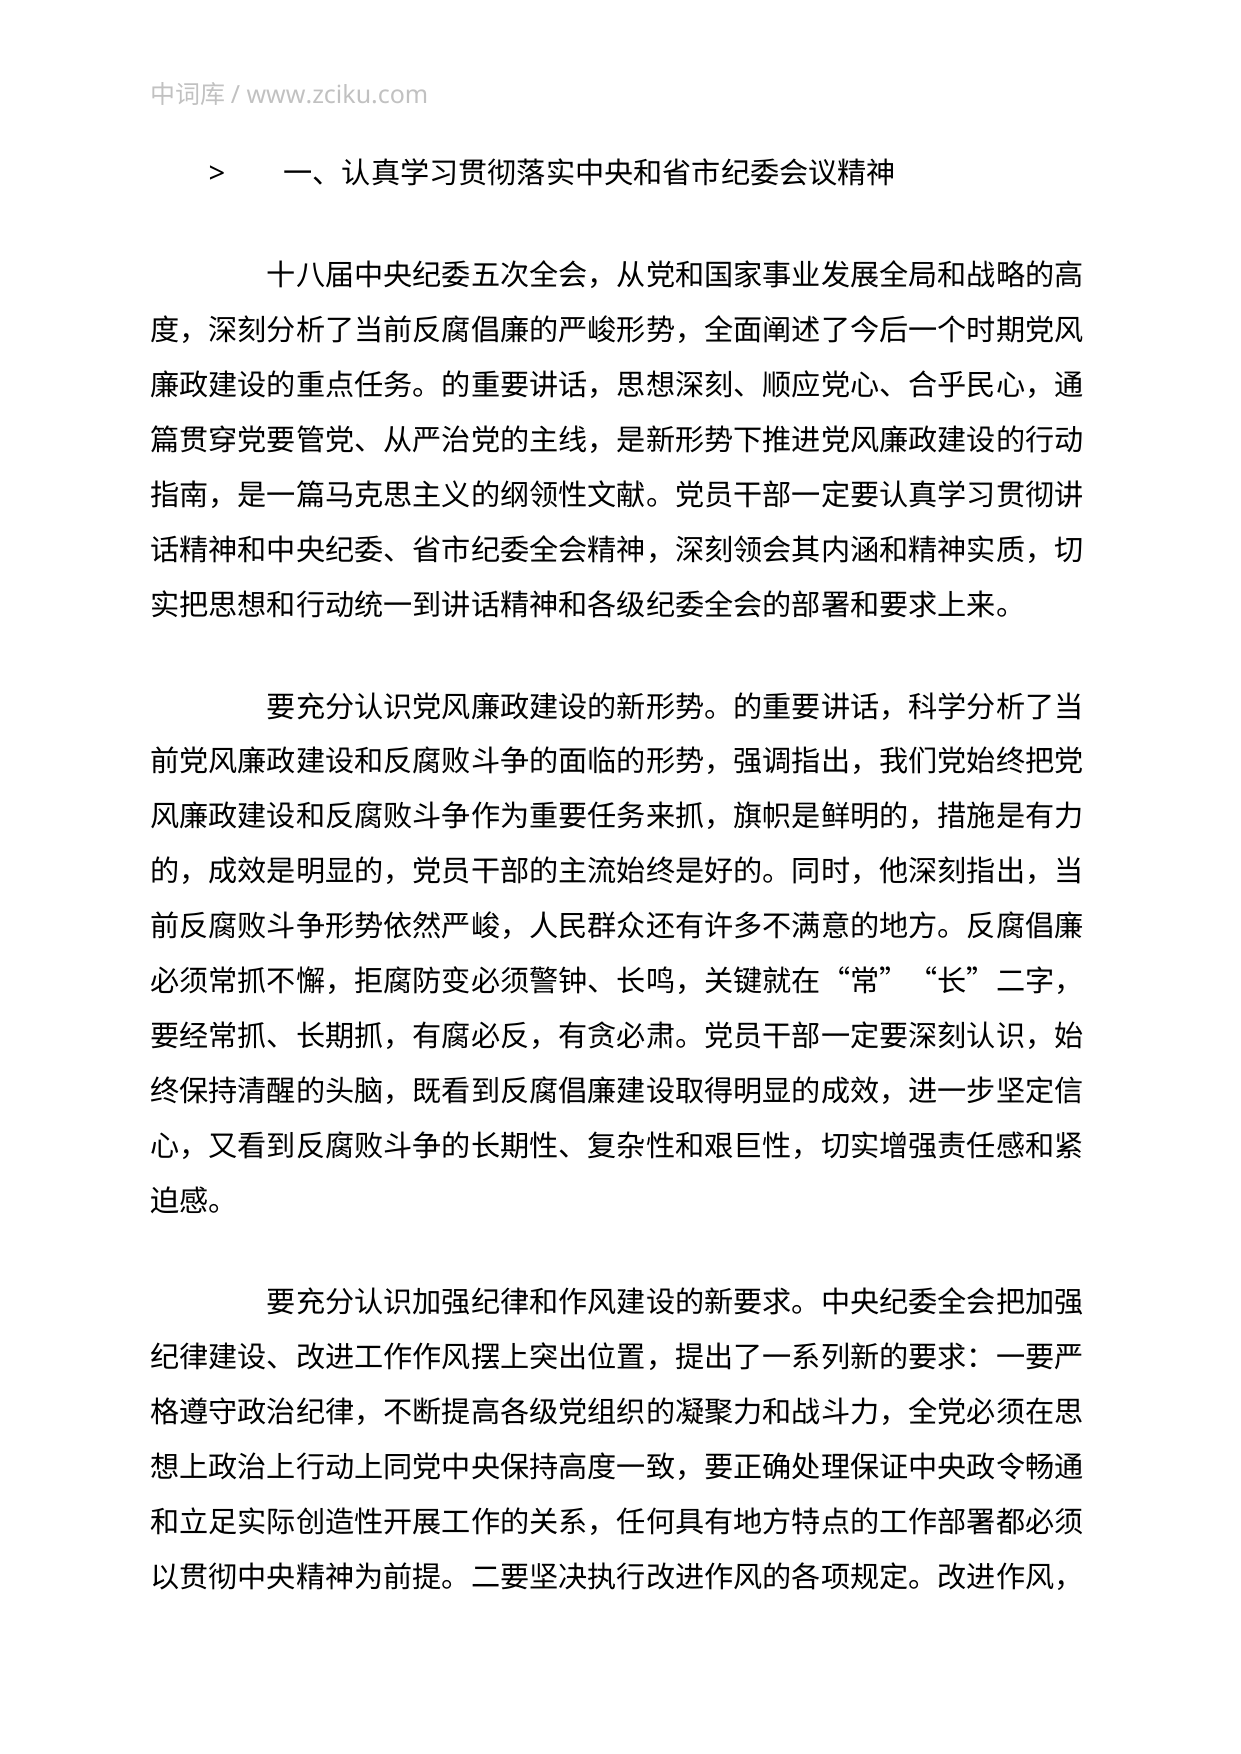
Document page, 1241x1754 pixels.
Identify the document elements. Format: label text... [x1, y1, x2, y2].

text 十八届中央纪委五次全会，从党和国家事业发展全局和战略的高度，深刻分析了当前反腐倡廉的严峻形势，全面阐述了今后一个时期党风廉政建设的重点任务。的重要讲话，思想深刻、顺应党心、合乎民心，通篇贯穿党要管党、从严治党的主线，是新形势下推进党风廉政建设的行动指南，是一篇马克思主义的纲领性文献。党员干部一定要认真学习贯彻讲话精神和中央纪委、省市纪委全会精神，深刻领会其内涵和精神实质，切实把思想和行动统一到讲话精神和各级纪委全会的部署和要求上来。 [150, 252, 1090, 624]
text 要充分认识党风廉政建设的新形势。的重要讲话，科学分析了当前党风廉政建设和反腐败斗争的面临的形势，强调指出，我们党始终把党风廉政建设和反腐败斗争作为重要任务来抓，旗帜是鲜明的，措施是有力的，成效是明显的，党员干部的主流始终是好的。同时，他深刻指出，当前反腐败斗争形势依然严峻，人民群众还有许多不满意的地方。反腐倡廉必须常抓不懈，拒腐防变必须警钟、长鸣，关键就在“常”“长”二字，要经常抓、长期抓，有腐必反，有贪必肃。党员干部一定要深刻认识，始终保持清醒的头脑，既看到反腐倡廉建设取得明显的成效，进一步坚定信心，又看到反腐败斗争的长期性、复杂性和艰巨性，切实增强责任感和紧迫感。 [150, 683, 1090, 1219]
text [150, 1279, 1090, 1596]
text > 一、认真学习贯彻落实中央和省市纪委会议精神 [150, 150, 1090, 192]
